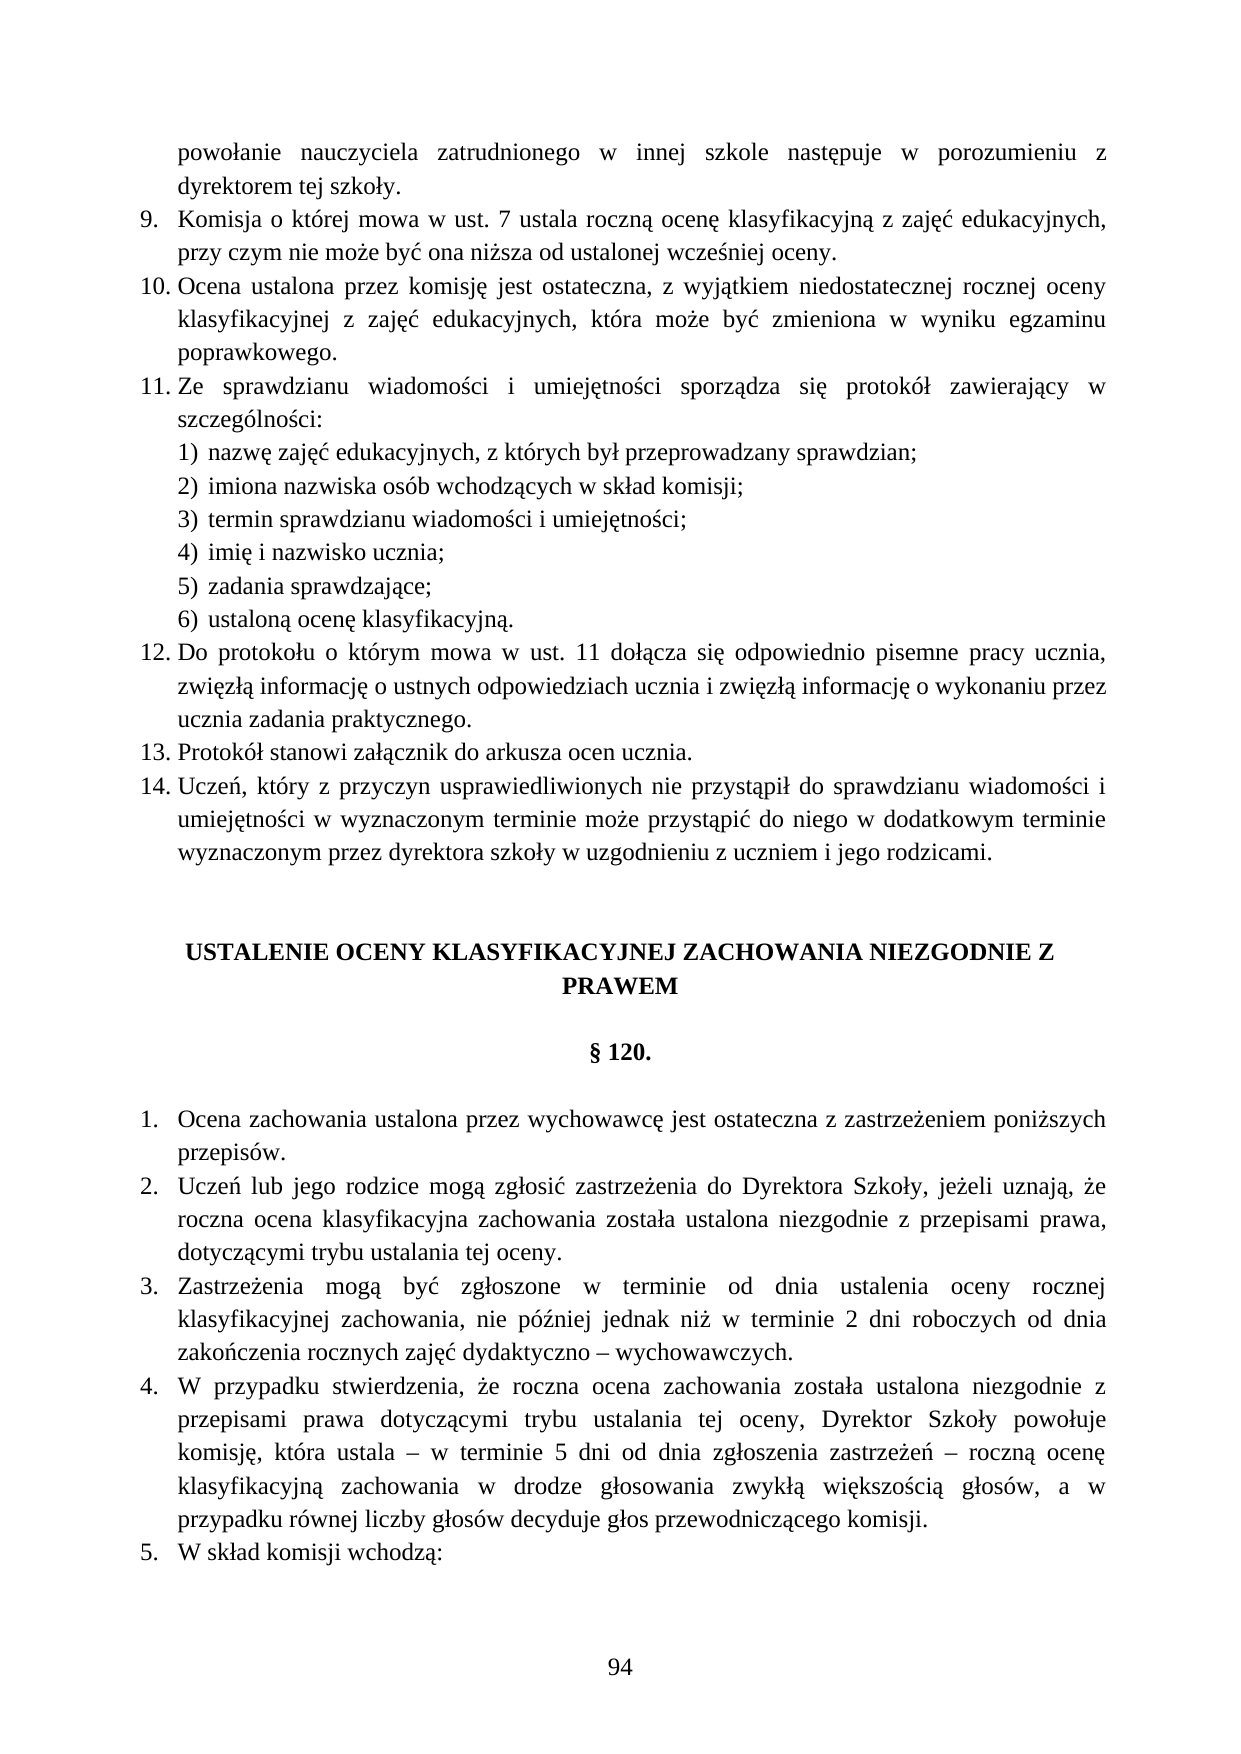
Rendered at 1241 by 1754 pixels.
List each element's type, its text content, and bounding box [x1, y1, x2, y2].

list imiona nazwiska osób wchodzących w skład komisji; [177, 466, 1107, 499]
text USTALENIE OCENY KLASYFIKACYJNEJ ZACHOWANIA NIEZGODNIE Z PRAWEM [133, 933, 1107, 999]
list Do protokołu o którym mowa w ust. 11 dołącza się odpowiednio pisemne pracy ucznia, zwięzłą informację o ustnych odpowiedziach ucznia i zwięzłą informację o wykonaniu przez ucznia zadania praktycznego. [140, 633, 1107, 733]
list termin sprawdzianu wiadomości i umiejętności; [177, 499, 1107, 533]
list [140, 133, 1107, 199]
list Protokół stanowi załącznik do arkusza ocen ucznia. [140, 733, 1107, 766]
list zadania sprawdzające; [177, 566, 1107, 599]
list imię i nazwisko ucznia; [177, 533, 1107, 566]
list Zastrzeżenia mogą być zgłoszone w terminie od dnia ustalenia oceny rocznej klasyfikacyjnej zachowania, nie później jednak niż w terminie 2 dni roboczych od dnia zakończenia rocznych zajęć dydaktyczno – wychowawczych. [140, 1266, 1107, 1366]
list ustaloną ocenę klasyfikacyjną. [177, 599, 1107, 633]
list Komisja o której mowa w ust. 7 ustala roczną ocenę klasyfikacyjną z zajęć edukacyjnych, przy czym nie może być ona niższa od ustalonej wcześniej oceny. [140, 199, 1107, 266]
list Uczeń lub jego rodzice mogą zgłosić zastrzeżenia do Dyrektora Szkoły, jeżeli uznają, że roczna ocena klasyfikacyjna zachowania została ustalona niezgodnie z przepisami prawa, dotyczącymi trybu ustalania tej oceny. [140, 1166, 1107, 1266]
list Uczeń, który z przyczyn usprawiedliwionych nie przystąpił do sprawdzianu wiadomości i umiejętności w wyznaczonym terminie może przystąpić do niego w dodatkowym terminie wyznaczonym przez dyrektora szkoły w uzgodnieniu z uczniem i jego rodzicami. [140, 766, 1107, 866]
list Ocena ustalona przez komisję jest ostateczna, z wyjątkiem niedostatecznej rocznej oceny klasyfikacyjnej z zajęć edukacyjnych, która może być zmieniona w wyniku egzaminu poprawkowego. [140, 266, 1107, 366]
list W skład komisji wchodzą: [140, 1533, 1107, 1566]
list Ocena zachowania ustalona przez wychowawcę jest ostateczna z zastrzeżeniem poniższych przepisów. [140, 1099, 1107, 1166]
list nazwę zajęć edukacyjnych, z których był przeprowadzany sprawdzian; [177, 433, 1107, 466]
text § 120. [133, 1033, 1107, 1066]
list Ze sprawdzianu wiadomości i umiejętności sporządza się protokół zawierający w szczególności: [140, 366, 1107, 433]
list W przypadku stwierdzenia, że roczna ocena zachowania została ustalona niezgodnie z przepisami prawa dotyczącymi trybu ustalania tej oceny, Dyrektor Szkoły powołuje komisję, która ustala – w terminie 5 dni od dnia zgłoszenia zastrzeżeń – roczną ocenę klasyfikacyjną zachowania w drodze głosowania zwykłą większością głosów, a w przypadku równej liczby głosów decyduje głos przewodniczącego komisji. [140, 1366, 1107, 1533]
